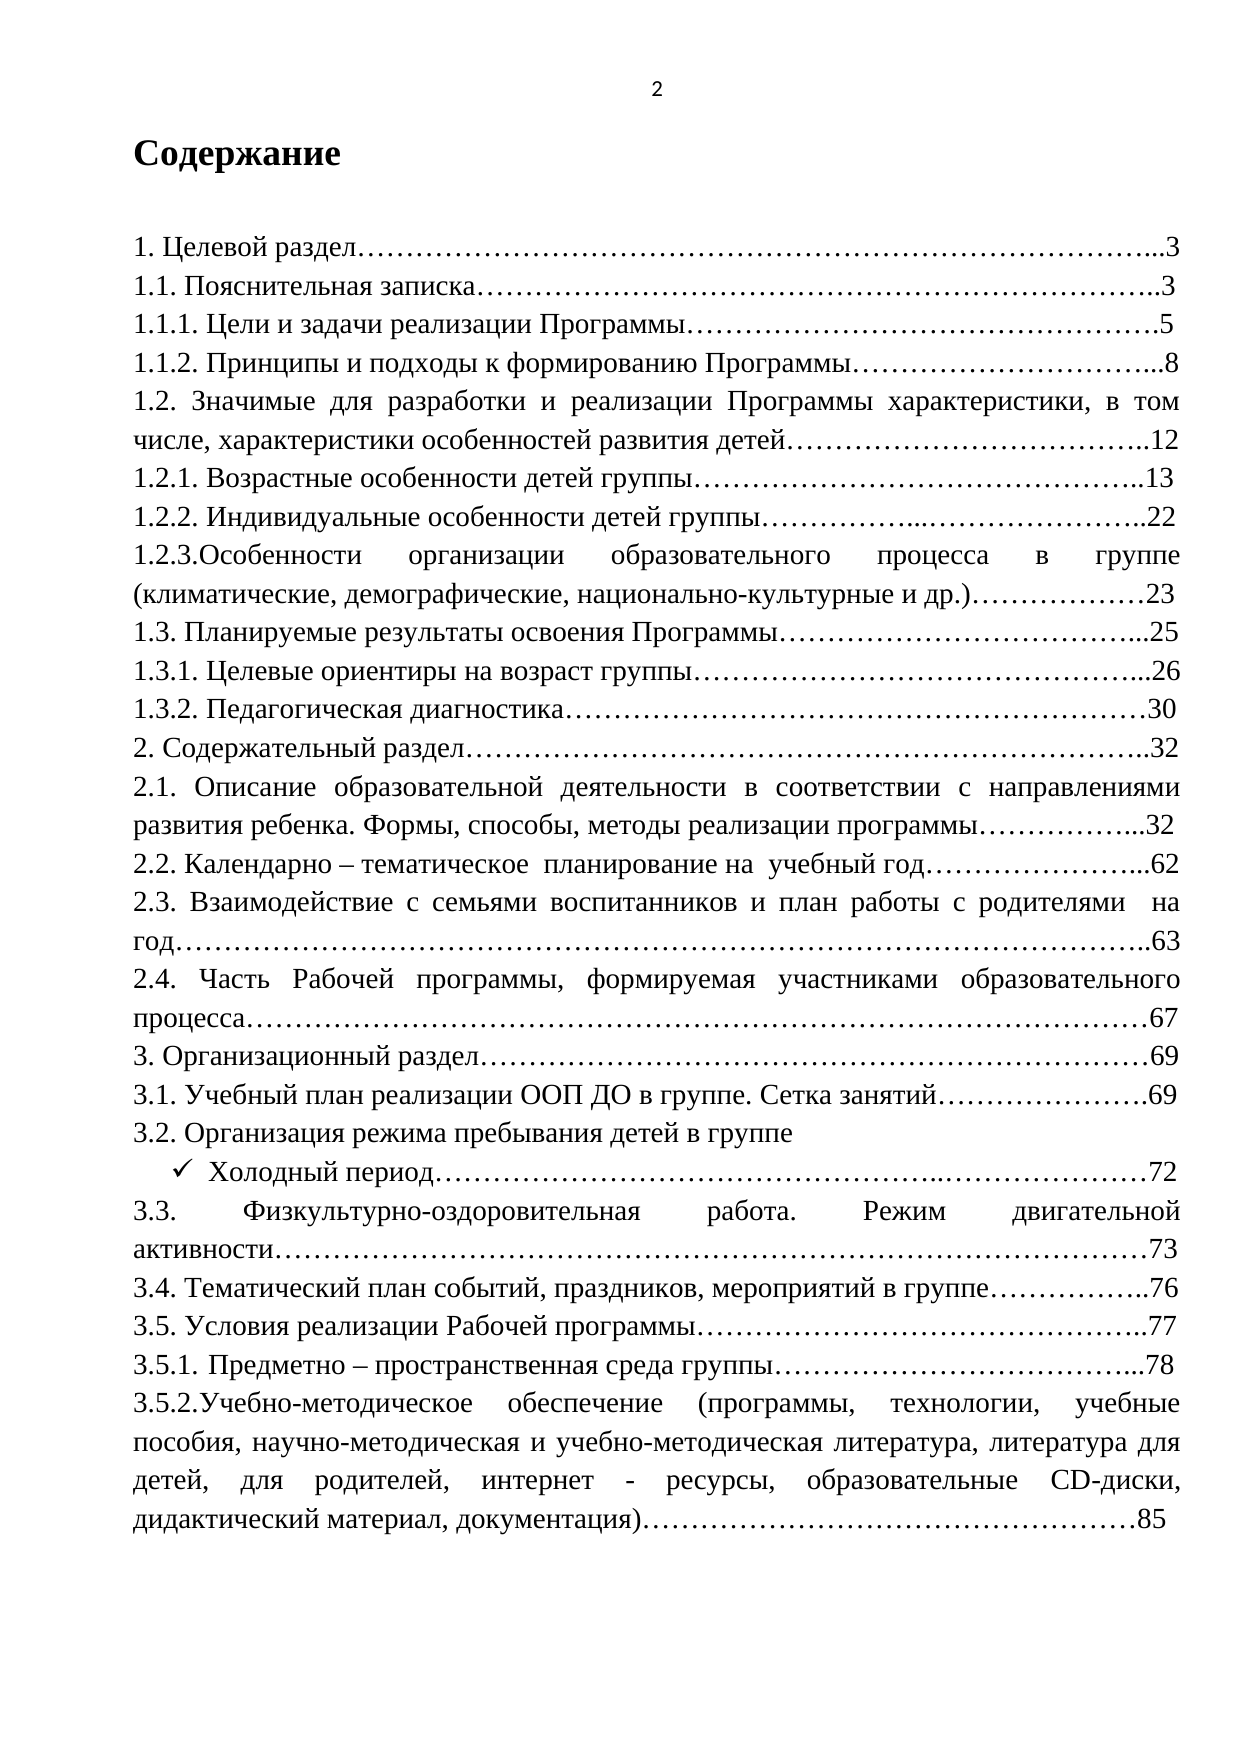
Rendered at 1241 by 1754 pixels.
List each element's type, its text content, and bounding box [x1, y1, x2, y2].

text 3.4. Тематический план событий, праздников, мероприятий в группе……………..76 [133, 1270, 1181, 1303]
text 1.2.2. Индивидуальные особенности детей группы……………...…………………..22 [133, 499, 1181, 532]
text 2.3. Взаимодействие с семьями воспитанников и план работы с родителями на год………………………………………………………………………………………..63 [133, 884, 1181, 956]
text 3.5.2.Учебно-методическое обеспечение (программы, технологии, учебные пособия, научно-методическая и учебно-методическая литература, литература для детей, для родителей, интернет - ресурсы, образовательные CD-диски, дидактический материал, документация)……………………………………………85 [133, 1385, 1181, 1534]
text 1.3. Планируемые результаты освоения Программы………………………………...25 [133, 614, 1181, 648]
text 2.1. Описание образовательной деятельности в соответствии с направлениями развития ребенка. Формы, способы, методы реализации программы……………...32 [133, 769, 1181, 841]
text 3.5. Условия реализации Рабочей программы………………………………………..77 [133, 1308, 1181, 1342]
text 1.3.1. Целевые ориентиры на возраст группы………………………………………...26 [133, 653, 1181, 687]
text Содержание [133, 130, 1181, 173]
text 1.3.2. Педагогическая диагностика……………………………………………………30 [133, 692, 1181, 725]
text 1. Целевой раздел………………………………………………………………………...3 [133, 229, 1181, 263]
text 1.2.1. Возрастные особенности детей группы………………………………………..13 [133, 460, 1181, 494]
text 3.1. Учебный план реализации ООП ДО в группе. Сетка занятий………………….69 [133, 1077, 1181, 1111]
text 1.1. Пояснительная записка……………………………………………………………..3 [133, 268, 1181, 301]
list Предметно – пространственная среда группы………………………………...78 [133, 1347, 1181, 1380]
text 1.1.2. Принципы и подходы к формированию Программы…………………………...8 [133, 345, 1181, 378]
text 2.4. Часть Рабочей программы, формируемая участниками образовательного процесса…………………………………………………………………………………67 [133, 961, 1181, 1033]
list Холодный период……………………………………………..…………………72 [170, 1154, 1181, 1188]
text 3.2. Организация режима пребывания детей в группе [133, 1116, 1181, 1149]
text 3. Организационный раздел……………………………………………………………69 [133, 1038, 1181, 1072]
text 1.1.1. Цели и задачи реализации Программы………………………………………….5 [133, 306, 1181, 340]
text 1.2.3.Особенности организации образовательного процесса в группе (климатические, демографические, национально-культурные и др.)………………23 [133, 537, 1181, 609]
text 3.3. Физкультурно-оздоровительная работа. Режим двигательной активности………………………………………………………………………………73 [133, 1193, 1181, 1265]
text 1.2. Значимые для разработки и реализации Программы характеристики, в том числе, характеристики особенностей развития детей………………………………..12 [133, 383, 1181, 455]
text 2. Содержательный раздел……………………………………………………………..32 [133, 730, 1181, 764]
text 2.2. Календарно – тематическое планирование на учебный год…………………...62 [133, 846, 1181, 879]
